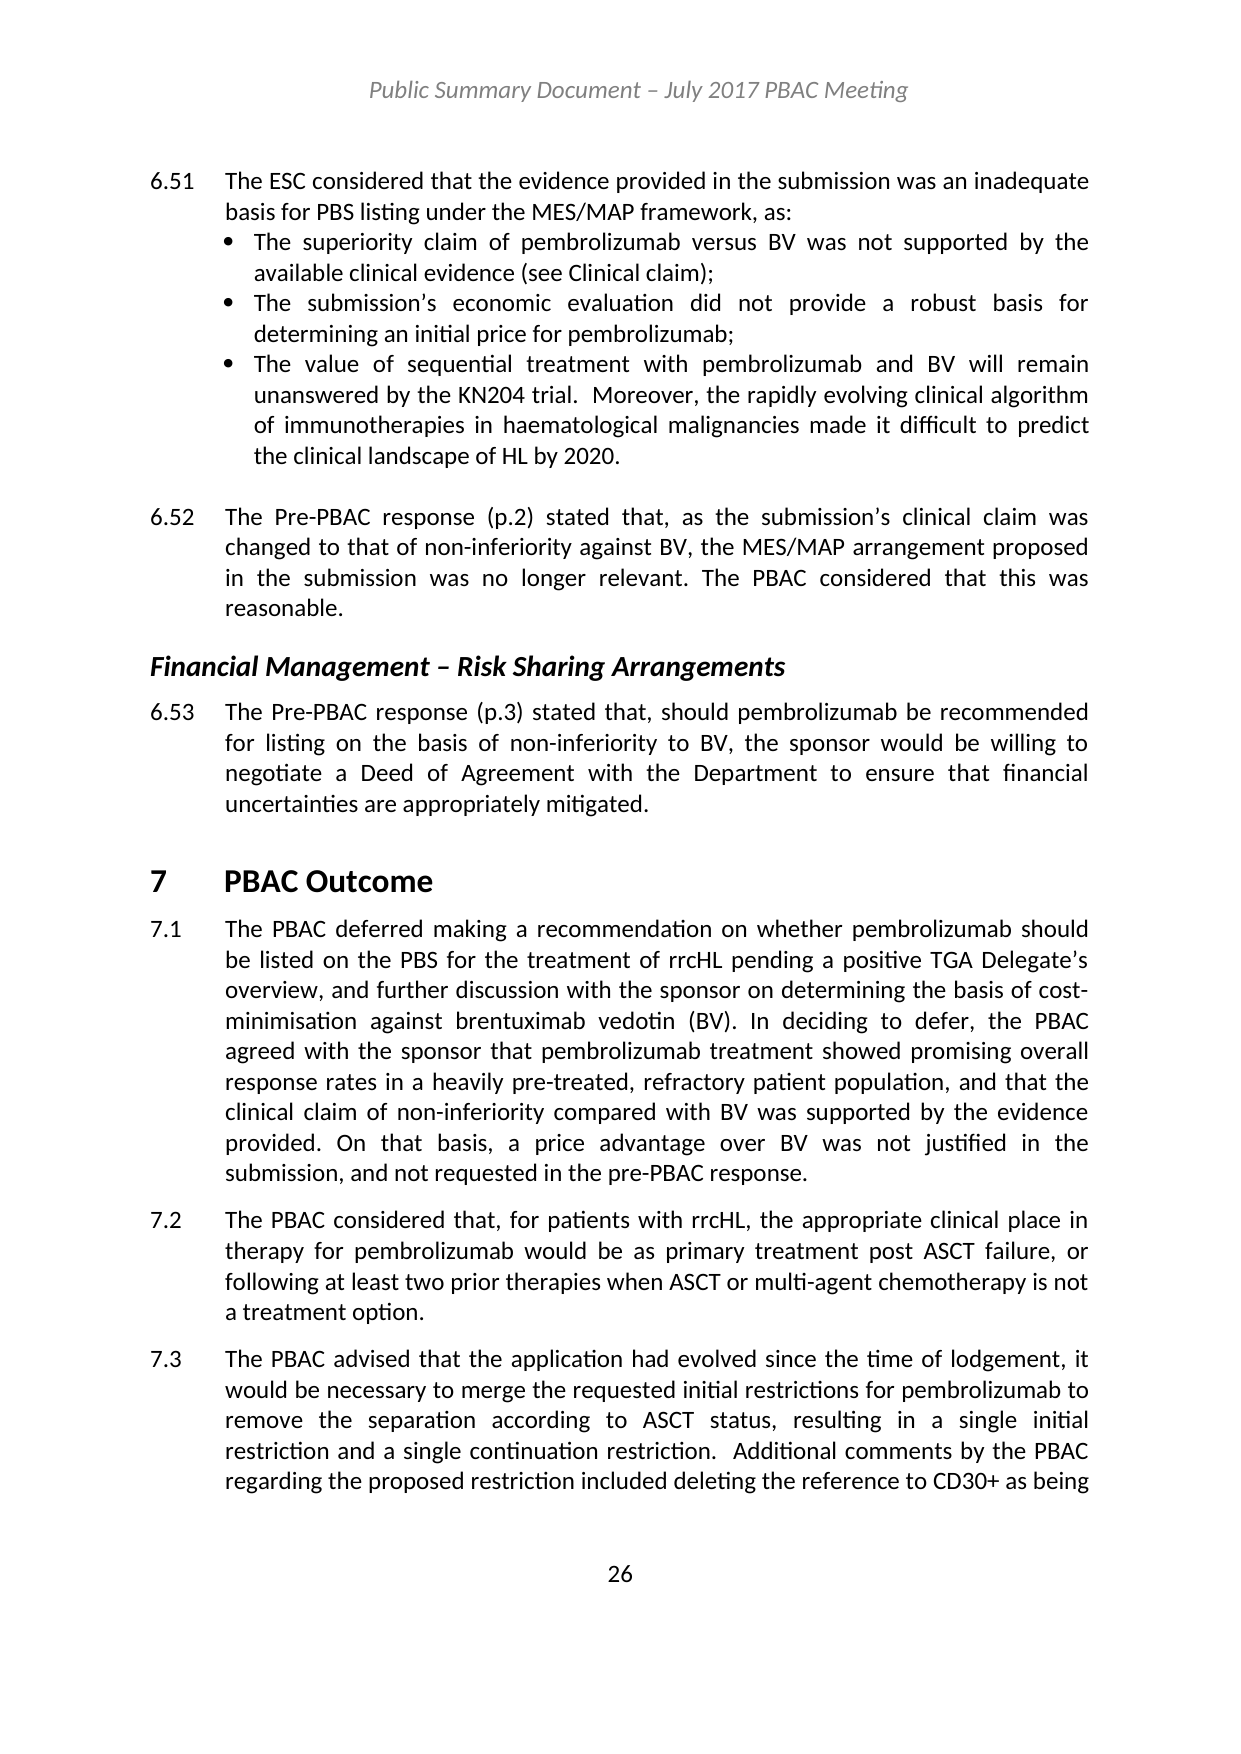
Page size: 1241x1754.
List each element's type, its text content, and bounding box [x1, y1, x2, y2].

list The PBAC considered that, for patients with rrcHL, the appropriate clinical place in therapy for pembrolizumab would be as primary treatment post ASCT failure, or following at least two prior therapies when ASCT or multi-agent chemotherapy is not a treatment option. [150, 1204, 1090, 1327]
subtitle Financial Management – Risk Sharing Arrangements [150, 648, 1090, 684]
list The submission’s economic evaluation did not provide a robust basis for determining an initial price for pembrolizumab; [224, 287, 1090, 348]
list The superiority claim of pembrolizumab versus BV was not supported by the available clinical evidence (see Clinical claim); [224, 226, 1090, 287]
list The ESC considered that the evidence provided in the submission was an inadequate basis for PBS listing under the MES/MAP framework, as: [150, 165, 1090, 226]
list The value of sequential treatment with pembrolizumab and BV will remain unanswered by the KN204 trial. Moreover, the rapidly evolving clinical algorithm of immunotherapies in haematological malignancies made it difficult to predict the clinical landscape of HL by 2020. [224, 348, 1090, 471]
subtitle PBAC Outcome [150, 860, 1090, 901]
list The Pre-PBAC response (p.3) stated that, should pembrolizumab be recommended for listing on the basis of non-inferiority to BV, the sponsor would be willing to negotiate a Deed of Agreement with the Department to ensure that financial uncertainties are appropriately mitigated. [150, 696, 1090, 818]
list The PBAC deferred making a recommendation on whether pembrolizumab should be listed on the PBS for the treatment of rrcHL pending a positive TGA Delegate’s overview, and further discussion with the sponsor on determining the basis of cost-minimisation against brentuximab vedotin (BV). In deciding to defer, the PBAC agreed with the sponsor that pembrolizumab treatment showed promising overall response rates in a heavily pre-treated, refractory patient population, and that the clinical claim of non-inferiority compared with BV was supported by the evidence provided. On that basis, a price advantage over BV was not justified in the submission, and not requested in the pre-PBAC response. [150, 913, 1090, 1188]
list The Pre-PBAC response (p.2) stated that, as the submission’s clinical claim was changed to that of non-inferiority against BV, the MES/MAP arrangement proposed in the submission was no longer relevant. The PBAC considered that this was reasonable. [150, 501, 1090, 623]
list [150, 1343, 1090, 1496]
